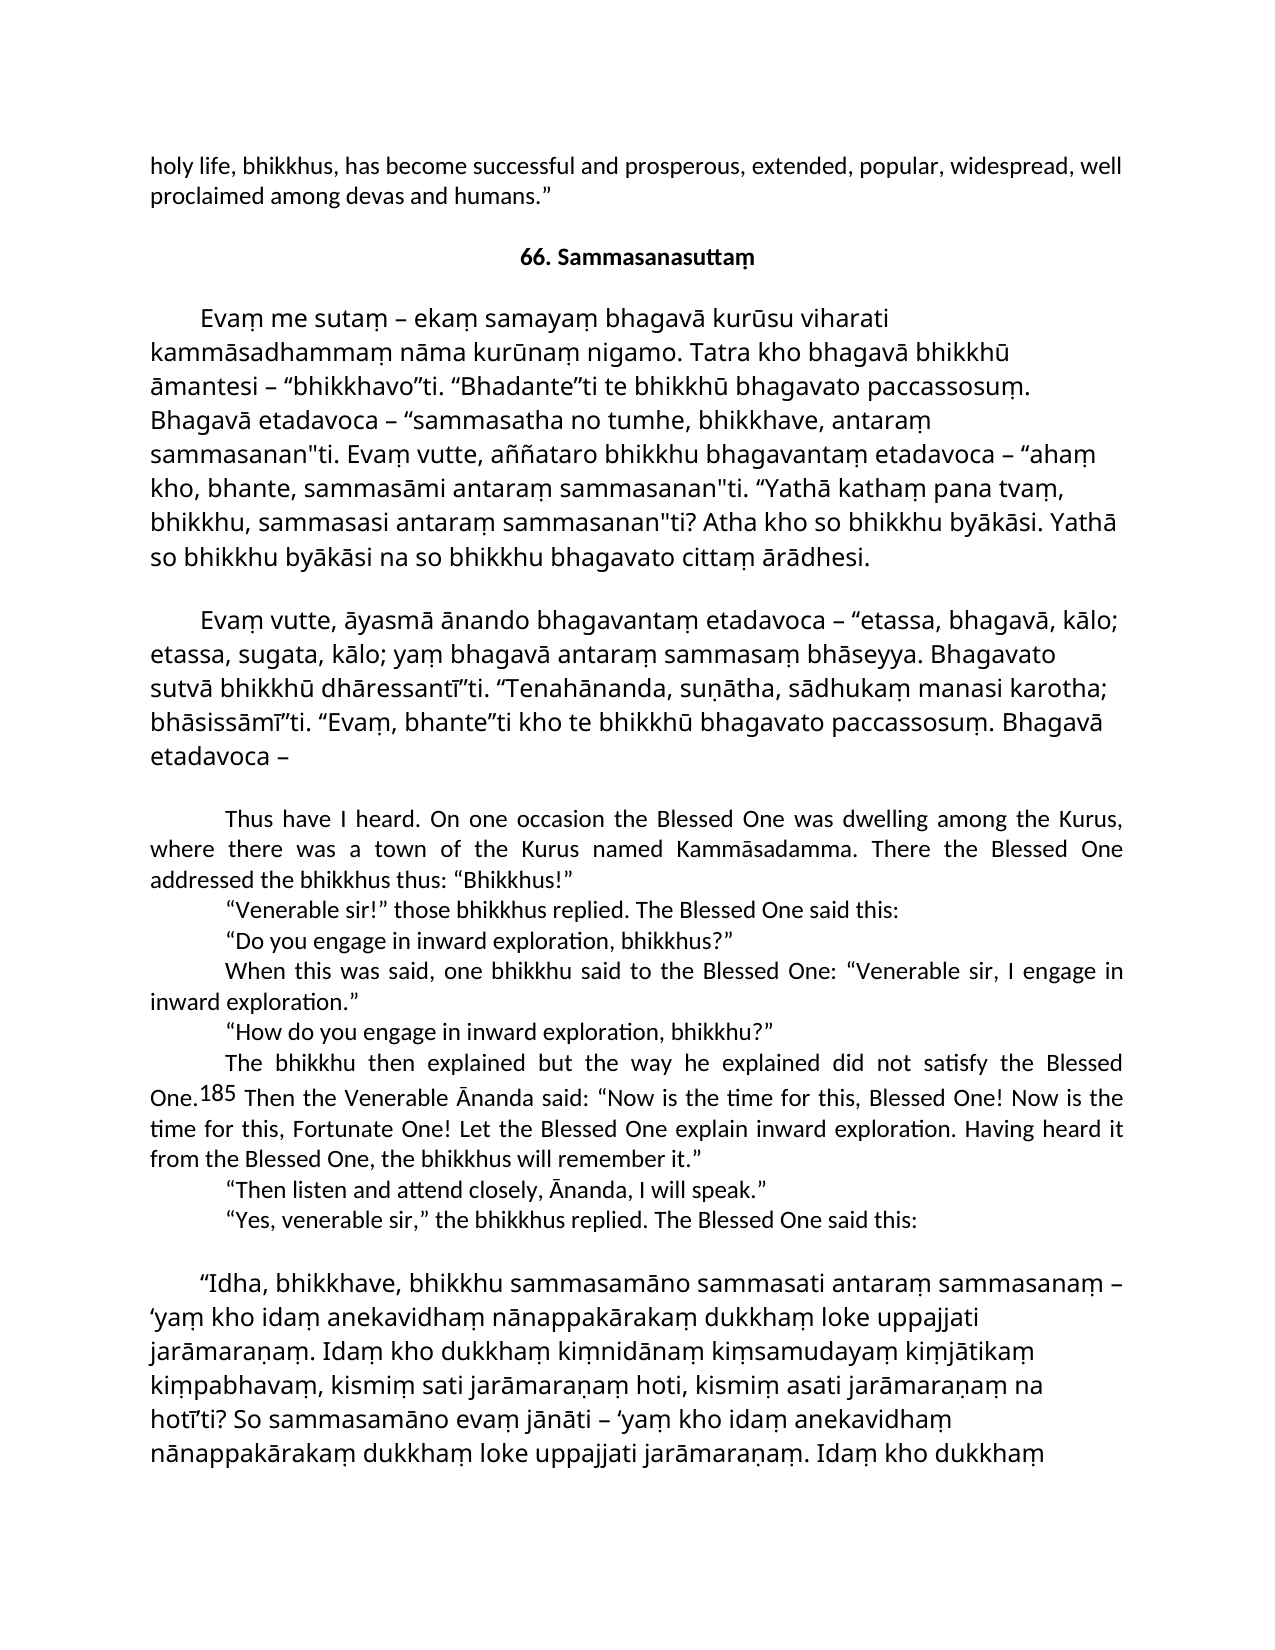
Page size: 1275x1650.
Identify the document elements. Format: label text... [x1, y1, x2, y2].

text “Venerable sir!” those bhikkhus replied. The Blessed One said this: [150, 894, 1125, 925]
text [150, 150, 1125, 211]
text “How do you engage in inward exploration, bhikkhu?” [150, 1016, 1125, 1047]
text Evaṃ vutte, āyasmā ānando bhagavantaṃ etadavoca – ‘‘etassa, bhagavā, kālo; etassa, sugata, kālo; yaṃ bhagavā antaraṃ sammasaṃ bhāseyya. Bhagavato sutvā bhikkhū dhāressantī’’ti. ‘‘Tenahānanda, suṇātha, sādhukaṃ manasi karotha; bhāsissāmī’’ti. ‘‘Evaṃ, bhante’’ti kho te bhikkhū bhagavato paccassosuṃ. Bhagavā etadavoca – [150, 603, 1125, 773]
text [150, 1266, 1125, 1470]
text “Then listen and attend closely, Ānanda, I will speak.” [150, 1174, 1125, 1204]
text Thus have I heard. On one occasion the Blessed One was dwelling among the Kurus, where there was a town of the Kurus named Kammāsadamma. There the Blessed One addressed the bhikkhus thus: “Bhikkhus!” [150, 803, 1125, 894]
text The bhikkhu then explained but the way he explained did not satisfy the Blessed One.185 Then the Venerable Ānanda said: “Now is the time for this, Blessed One! Now is the time for this, Fortunate One! Let the Blessed One explain inward exploration. Having heard it from the Blessed One, the bhikkhus will remember it.” [150, 1047, 1125, 1174]
text “Yes, venerable sir,” the bhikkhus replied. The Blessed One said this: [150, 1204, 1125, 1235]
text “Do you engage in inward exploration, bhikkhus?” [150, 925, 1125, 955]
text 66. Sammasanasuttaṃ [150, 241, 1125, 271]
text Evaṃ me sutaṃ – ekaṃ samayaṃ bhagavā kurūsu viharati kammāsadhammaṃ nāma kurūnaṃ nigamo. Tatra kho bhagavā bhikkhū āmantesi – ‘‘bhikkhavo’’ti. ‘‘Bhadante’’ti te bhikkhū bhagavato paccassosuṃ. Bhagavā etadavoca – ‘‘sammasatha no tumhe, bhikkhave, antaraṃ sammasanan"ti. Evaṃ vutte, aññataro bhikkhu bhagavantaṃ etadavoca – ‘‘ahaṃ kho, bhante, sammasāmi antaraṃ sammasanan"ti. ‘‘Yathā kathaṃ pana tvaṃ, bhikkhu, sammasasi antaraṃ sammasanan"ti? Atha kho so bhikkhu byākāsi. Yathā so bhikkhu byākāsi na so bhikkhu bhagavato cittaṃ ārādhesi. [150, 301, 1125, 573]
text When this was said, one bhikkhu said to the Blessed One: “Venerable sir, I engage in inward exploration.” [150, 955, 1125, 1016]
